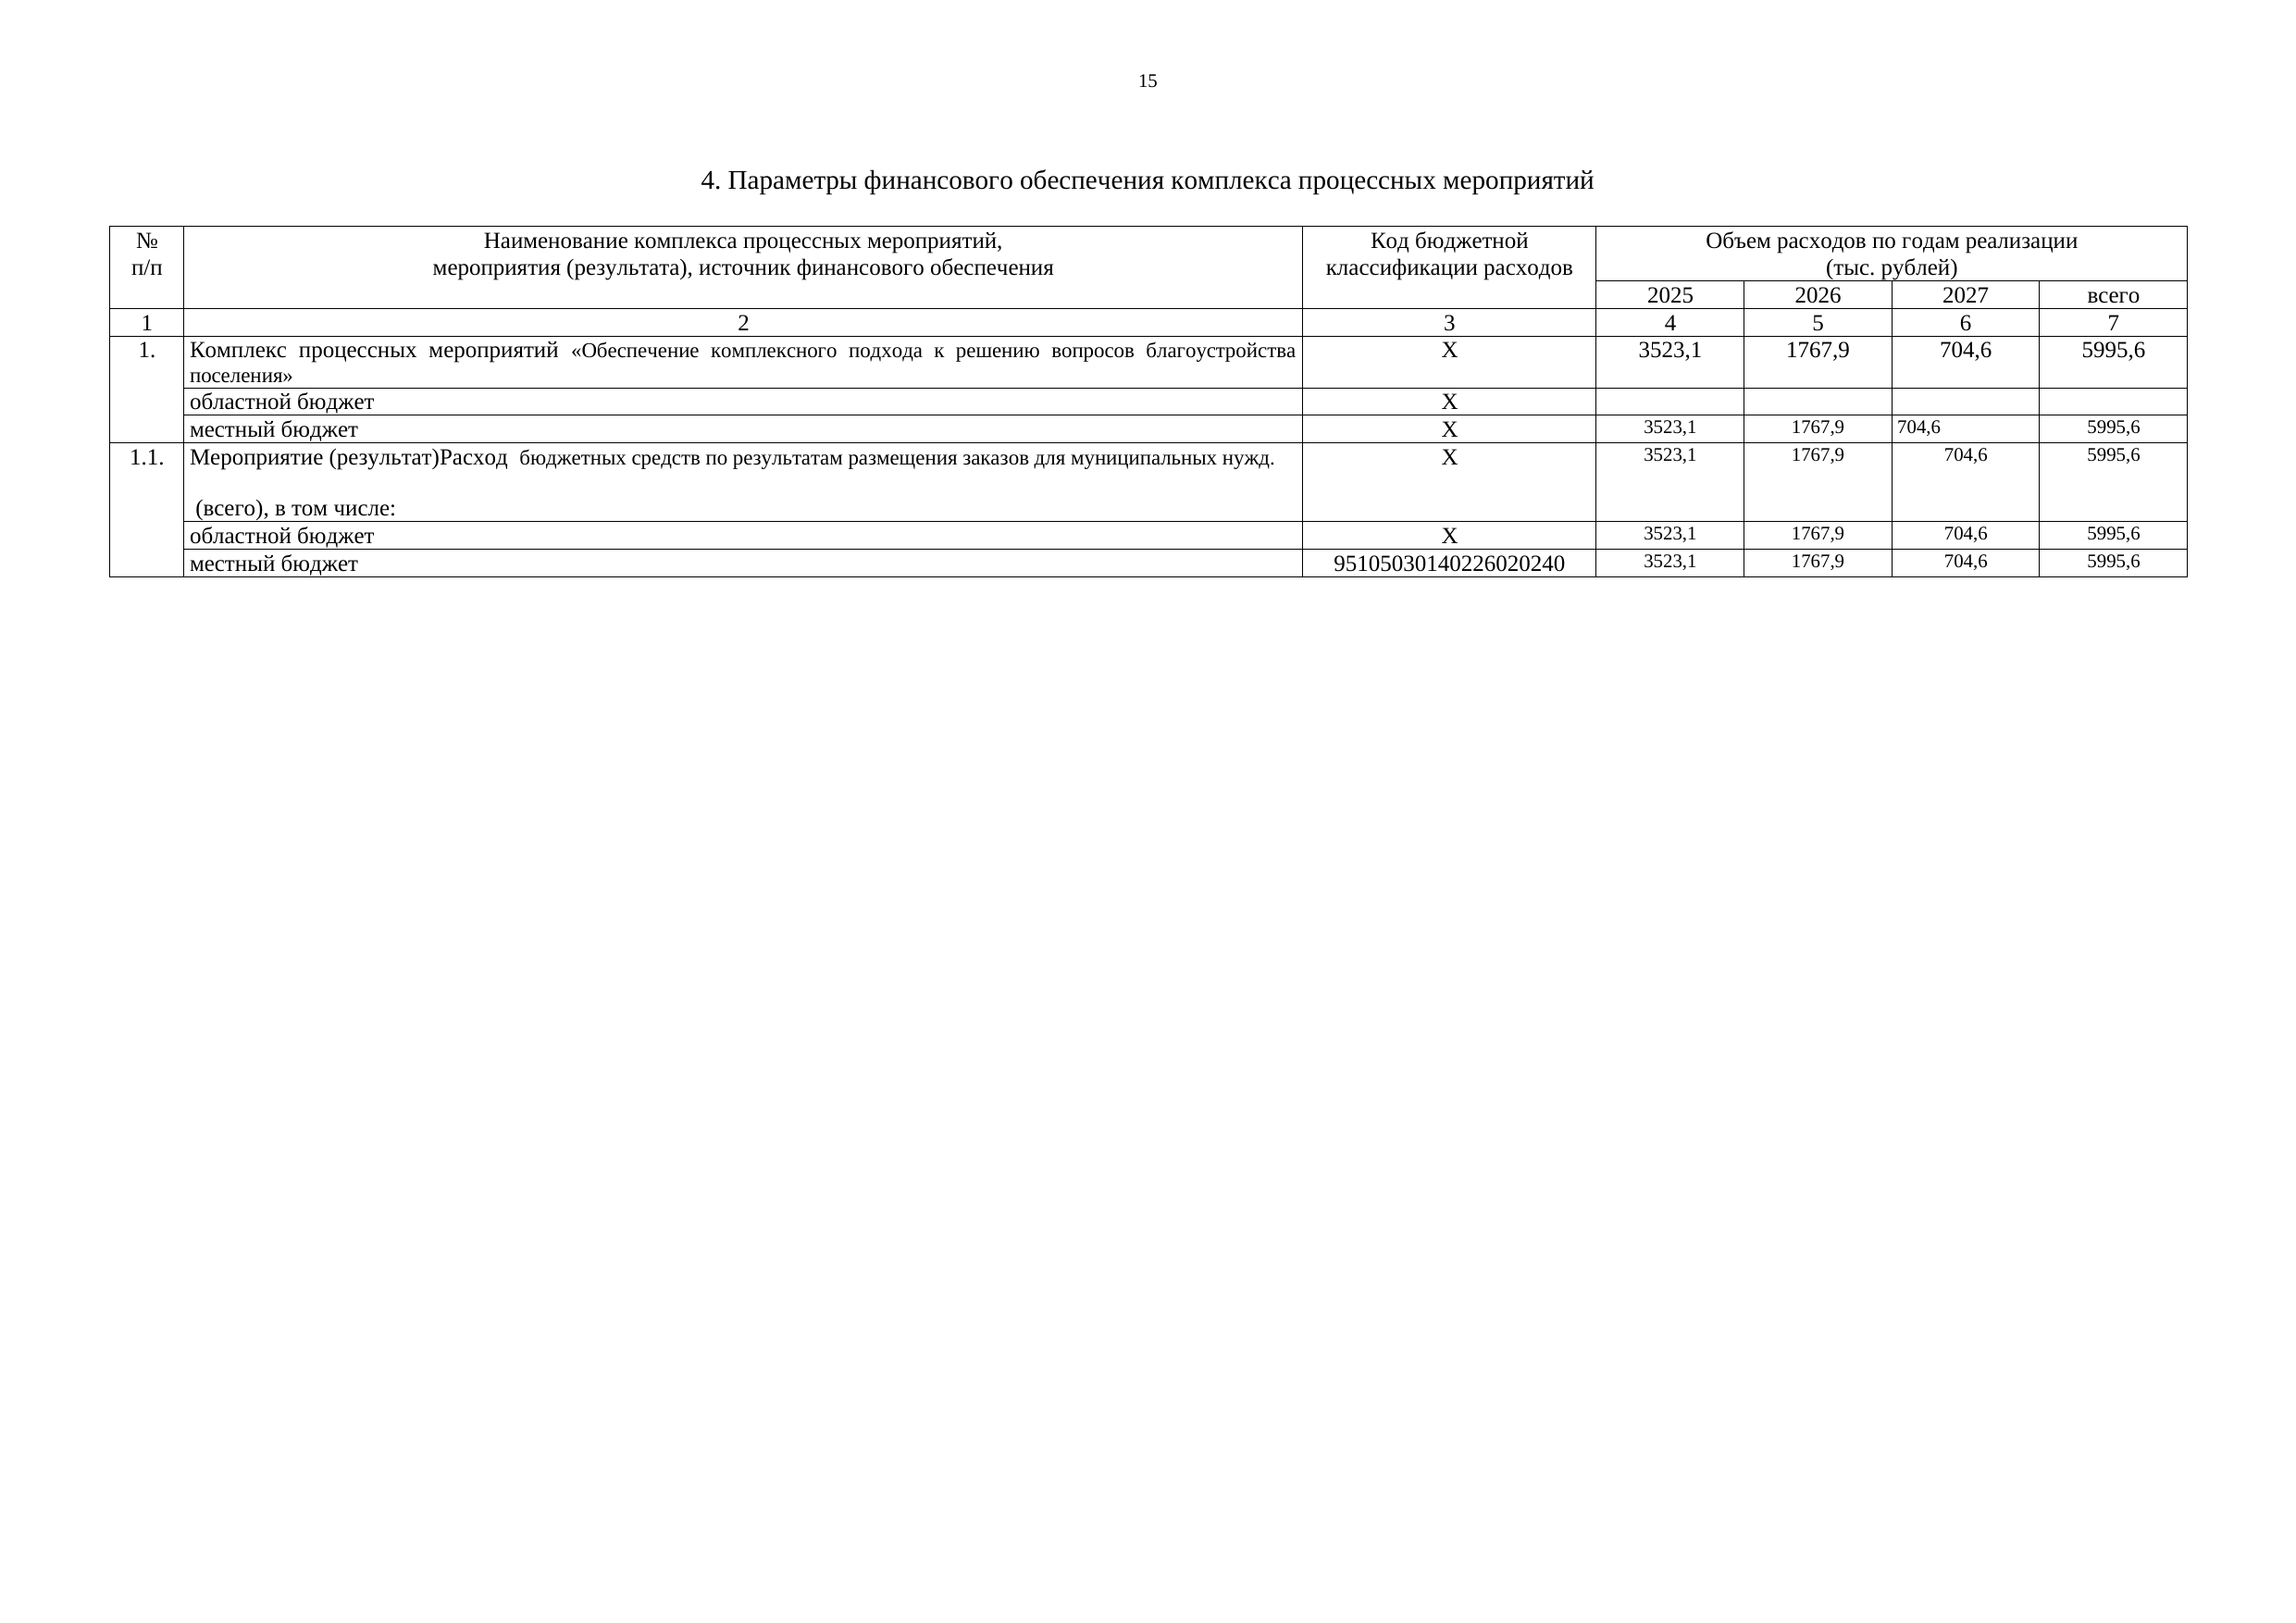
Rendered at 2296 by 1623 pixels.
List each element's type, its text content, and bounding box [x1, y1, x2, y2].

table_cell всего [2040, 281, 2187, 308]
table_cell 2027 [1893, 281, 2039, 308]
table_cell Мероприятие (результат)Расход бюджетных средств по результатам размещения заказов для муниципальных нужд. (всего), в том числе: [184, 443, 1302, 521]
table_cell 3523,1 [1596, 443, 1744, 521]
table_cell 3523,1 [1596, 550, 1744, 576]
table_cell Х [1303, 337, 1595, 387]
table_cell Комплекс процессных мероприятий «Обеспечение комплексного подхода к решению вопросов благоустройства поселения» [184, 337, 1302, 387]
table_cell 5 [1744, 309, 1892, 335]
text 4. Параметры финансового обеспечения комплекса процессных мероприятий [109, 164, 2186, 195]
table_cell 3523,1 [1596, 522, 1744, 549]
table_cell местный бюджет [184, 415, 1302, 442]
table_cell 5995,6 [2040, 550, 2187, 576]
table_cell 2026 [1744, 281, 1892, 308]
table_cell местный бюджет [184, 550, 1302, 576]
table_cell 3523,1 [1596, 415, 1744, 442]
table_cell [1596, 389, 1744, 415]
table_cell Х [1303, 443, 1595, 521]
table_cell 1767,9 [1744, 550, 1892, 576]
table_cell Х [1303, 389, 1595, 415]
table_cell 704,6 [1893, 415, 2039, 442]
table_cell 4 [1596, 309, 1744, 335]
table_cell 95105030140226020240 [1303, 550, 1595, 576]
table_cell 5995,6 [2040, 337, 2187, 387]
table_cell 1767,9 [1744, 443, 1892, 521]
table_header Объем расходов по годам реализации (тыс. рублей) [1596, 227, 2187, 280]
table_cell областной бюджет [184, 522, 1302, 549]
table_cell 5995,6 [2040, 415, 2187, 442]
table_cell 1 [110, 309, 183, 335]
table_cell 704,6 [1893, 522, 2039, 549]
table_cell 704,6 [1893, 443, 2039, 521]
table_cell Х [1303, 415, 1595, 442]
table_cell 3 [1303, 309, 1595, 335]
table_cell 2 [184, 309, 1302, 335]
table_cell областной бюджет [184, 389, 1302, 415]
table_header Наименование комплекса процессных мероприятий, мероприятия (результата), источник финансового обеспечения [184, 227, 1302, 308]
table_cell 5995,6 [2040, 443, 2187, 521]
table_cell 5995,6 [2040, 522, 2187, 549]
table_cell [1893, 389, 2039, 415]
table_cell 1.1. [110, 443, 183, 576]
table_cell [2040, 389, 2187, 415]
table_cell [1744, 389, 1892, 415]
table_cell 704,6 [1893, 337, 2039, 387]
table_cell Х [1303, 522, 1595, 549]
table_cell 704,6 [1893, 550, 2039, 576]
table_header № п/п [110, 227, 183, 308]
table_cell 1. [110, 337, 183, 442]
table_header Код бюджетной классификации расходов [1303, 227, 1595, 308]
table_cell 6 [1893, 309, 2039, 335]
table_cell 1767,9 [1744, 337, 1892, 387]
table_cell 7 [2040, 309, 2187, 335]
table_cell 1767,9 [1744, 522, 1892, 549]
table_cell 3523,1 [1596, 337, 1744, 387]
table_cell 2025 [1596, 281, 1744, 308]
table_cell 1767,9 [1744, 415, 1892, 442]
